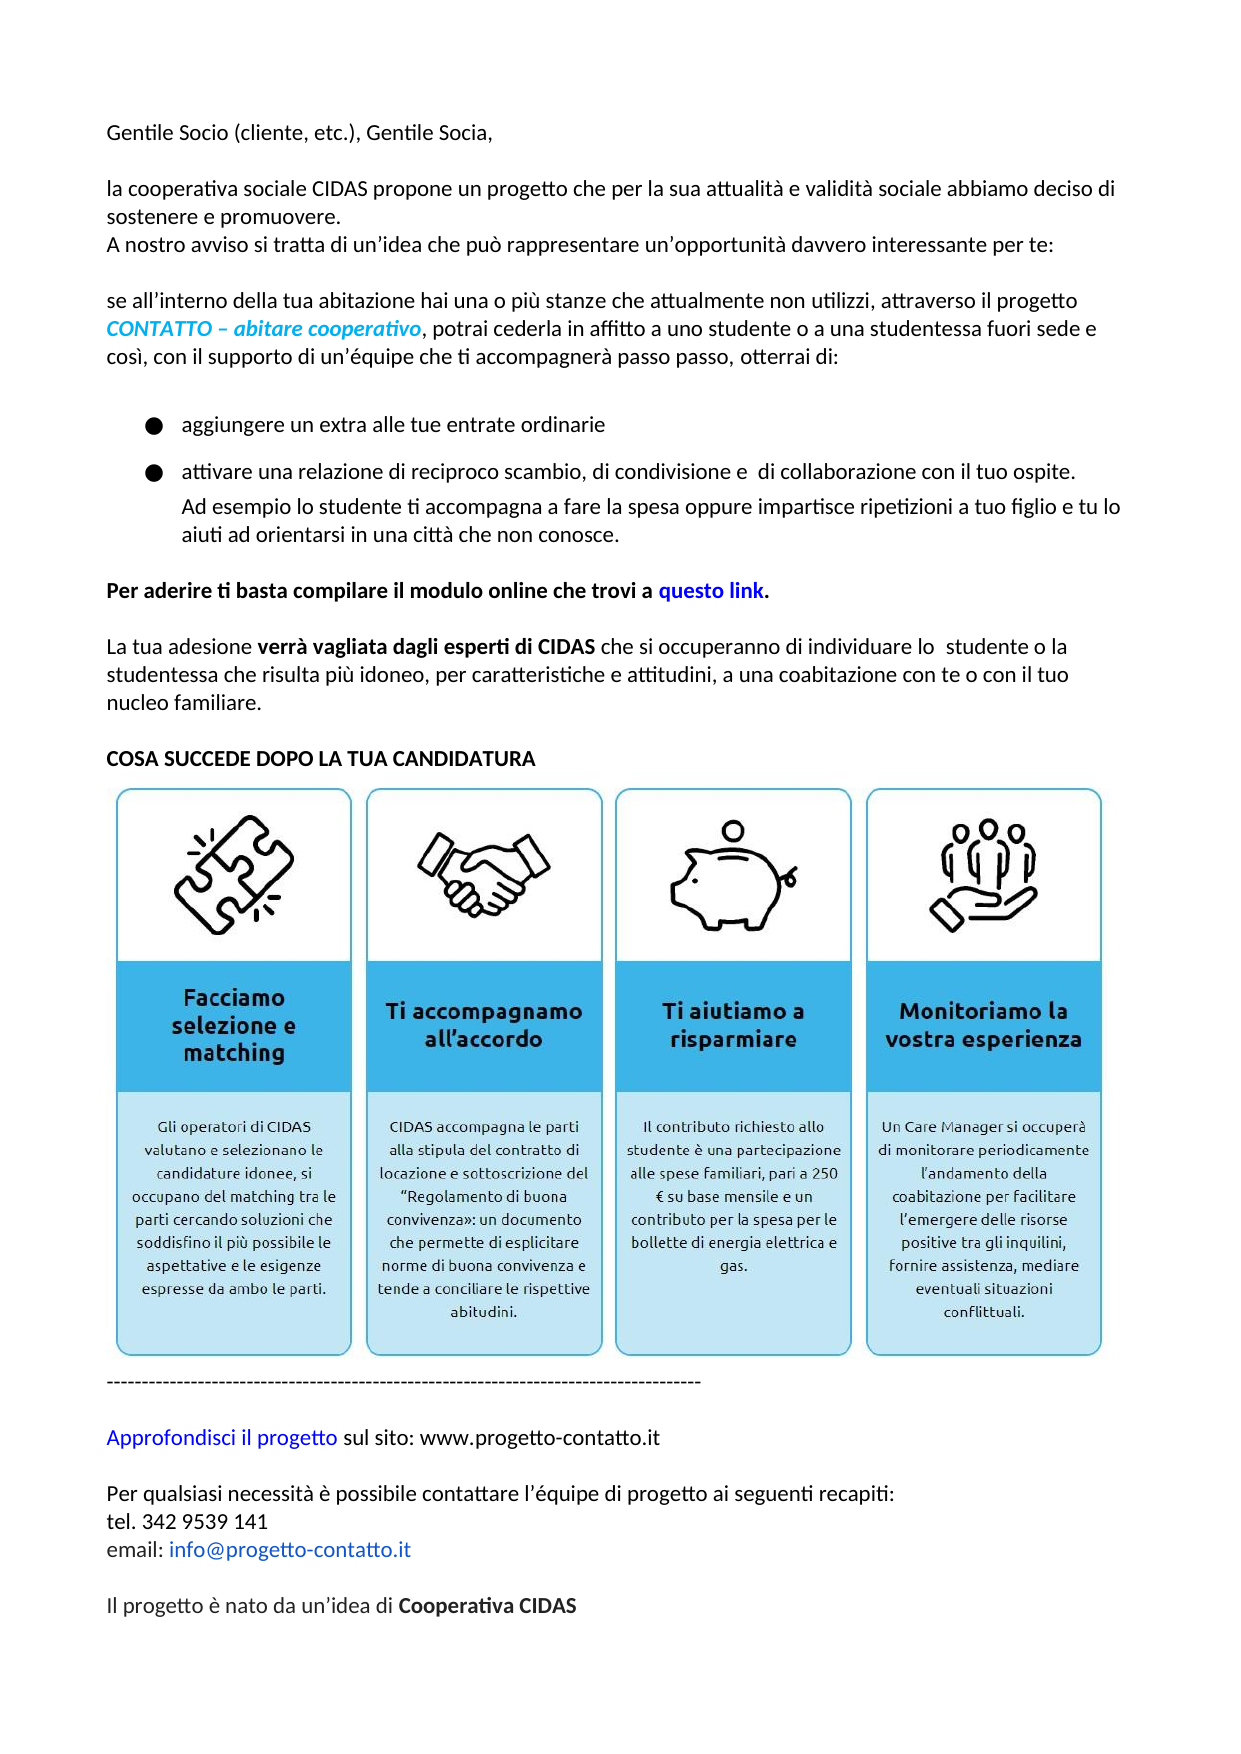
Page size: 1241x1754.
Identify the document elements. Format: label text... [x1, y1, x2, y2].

text Per qualsiasi necessità è possibile contattare l’équipe di progetto ai seguenti recapiti: [106, 1479, 1134, 1507]
list attivare una relazione di reciproco scambio, di condivisione e di collaborazione con il tuo ospite. Ad esempio lo studente ti accompagna a fare la spesa oppure impartisce ripetizioni a tuo figlio e tu lo aiuti ad orientarsi in una città che non conosce. [144, 445, 1134, 548]
text Gentile Socio (cliente, etc.), Gentile Socia, [106, 118, 1134, 146]
text email: info@progetto-contatto.it [106, 1536, 1134, 1563]
list aggiungere un extra alle tue entrate ordinarie [144, 398, 1134, 445]
text A nostro avviso si tratta di un’idea che può rappresentare un’opportunità davvero interessante per te: [106, 230, 1134, 258]
text se all’interno della tua abitazione hai una o più stanze che attualmente non utilizzi, attraverso il progetto CONTATTO – abitare cooperativo, potrai cederla in affitto a uno studente o a una studentessa fuori sede e così, con il supporto di un’équipe che ti accompagnerà passo passo, otterrai di: [106, 286, 1134, 370]
text La tua adesione verrà vagliata dagli esperti di CIDAS che si occuperanno di individuare lo studente o la studentessa che risulta più idoneo, per caratteristiche e attitudini, a una coabitazione con te o con il tuo nucleo familiare. [106, 632, 1134, 716]
text ------------------------------------------------------------------------------------- [106, 1367, 1134, 1395]
text Per aderire ti basta compilare il modulo online che trovi a questo link. [106, 576, 1134, 604]
text COSA SUCCEDE DOPO LA TUA CANDIDATURA [106, 744, 1134, 772]
picture [106, 772, 1111, 1368]
text la cooperativa sociale CIDAS propone un progetto che per la sua attualità e validità sociale abbiamo deciso di sostenere e promuovere. [106, 174, 1134, 230]
text Approfondisci il progetto sul sito: www.progetto-contatto.it [106, 1423, 1134, 1451]
text Il progetto è nato da un’idea di Cooperativa CIDAS [106, 1592, 1134, 1619]
text tel. 342 9539 141 [106, 1507, 1134, 1536]
